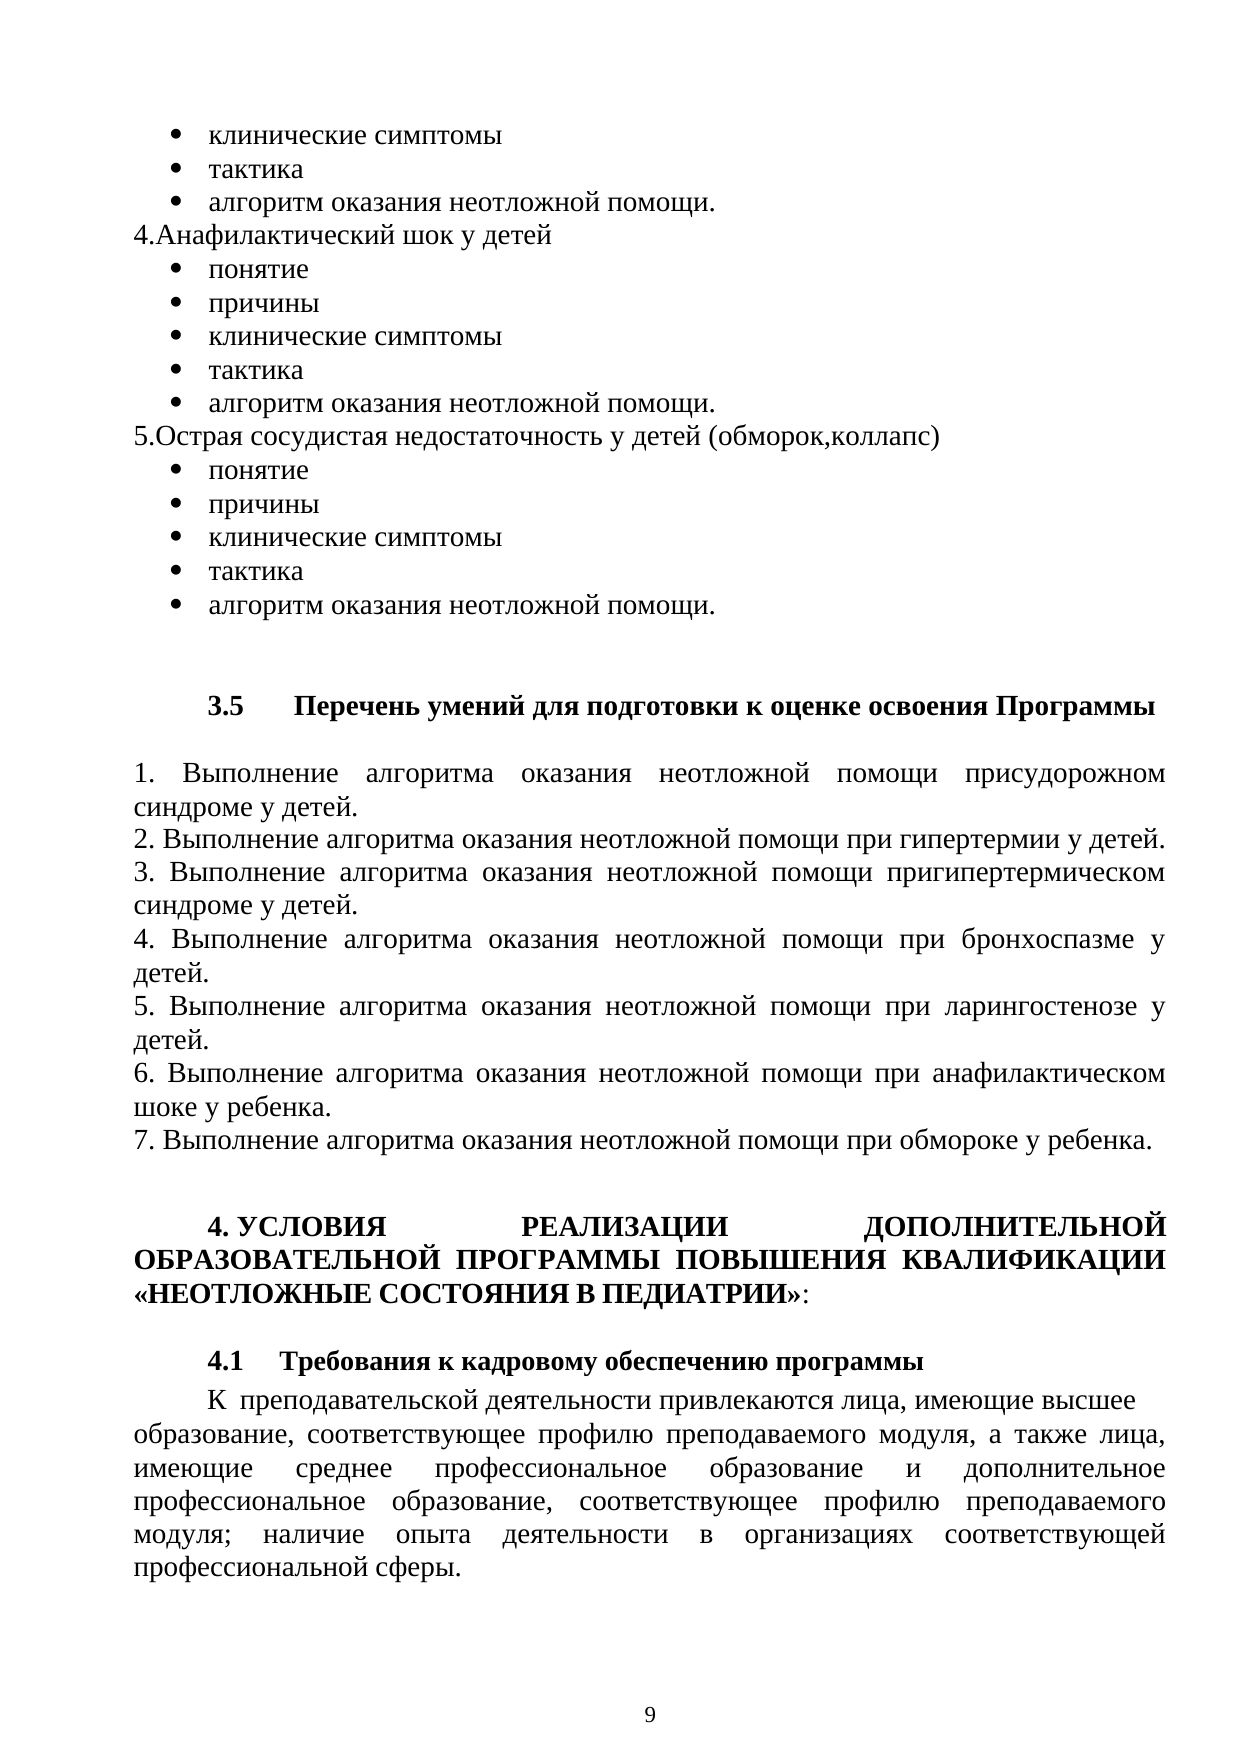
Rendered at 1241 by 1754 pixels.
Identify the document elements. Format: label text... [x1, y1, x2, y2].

text 6. Выполнение алгоритма оказания неотложной помощи при анафилактическом шоке у ребенка. [133, 1055, 1167, 1122]
list тактика [171, 151, 1167, 184]
text 2. Выполнение алгоритма оказания неотложной помощи при гипертермии у детей. [133, 822, 1167, 855]
text 7. Выполнение алгоритма оказания неотложной помощи при обмороке у ребенка. [133, 1122, 1167, 1156]
list преподавательской деятельности привлекаются лица, имеющие высшее [207, 1382, 1167, 1416]
list причины [171, 285, 1167, 318]
text образование, соответствующее профилю преподаваемого модуля, а также лица, имеющие среднее профессиональное образование и дополнительное профессиональное образование, соответствующее профилю преподаваемого модуля; наличие опыта деятельности в организациях соответствующей профессиональной сферы. [133, 1417, 1167, 1583]
text 4.Анафилактический шок у детей [133, 218, 1167, 251]
list понятие [171, 452, 1167, 486]
list алгоритм оказания неотложной помощи. [171, 587, 1167, 620]
list тактика [171, 352, 1167, 386]
text 4. УСЛОВИЯ РЕАЛИЗАЦИИ ДОПОЛНИТЕЛЬНОЙ ОБРАЗОВАТЕЛЬНОЙ ПРОГРАММЫ ПОВЫШЕНИЯ КВАЛИФИКАЦИИ «НЕОТЛОЖНЫЕ СОСТОЯНИЯ В ПЕДИАТРИИ»: [133, 1209, 1167, 1309]
list тактика [171, 553, 1167, 587]
text 3.5 Перечень умений для подготовки к оценке освоения Программы [133, 688, 1167, 722]
list клинические симптомы [171, 117, 1167, 151]
text 5. Выполнение алгоритма оказания неотложной помощи при ларингостенозе у детей. [133, 988, 1167, 1055]
list клинические симптомы [171, 519, 1167, 553]
list понятие [171, 251, 1167, 285]
text 1. Выполнение алгоритма оказания неотложной помощи присудорожном синдроме у детей. [133, 755, 1167, 822]
text 5.Острая сосудистая недостаточность у детей (обморок,коллапс) [133, 419, 1167, 452]
list алгоритм оказания неотложной помощи. [171, 184, 1167, 218]
list алгоритм оказания неотложной помощи. [171, 386, 1167, 419]
list клинические симптомы [171, 318, 1167, 352]
text 4. Выполнение алгоритма оказания неотложной помощи при бронхоспазме у детей. [133, 921, 1167, 988]
text 4.1 Требования к кадровому обеспечению программы [133, 1343, 1167, 1376]
list причины [171, 486, 1167, 519]
text 3. Выполнение алгоритма оказания неотложной помощи пригипертермическом синдроме у детей. [133, 855, 1167, 921]
